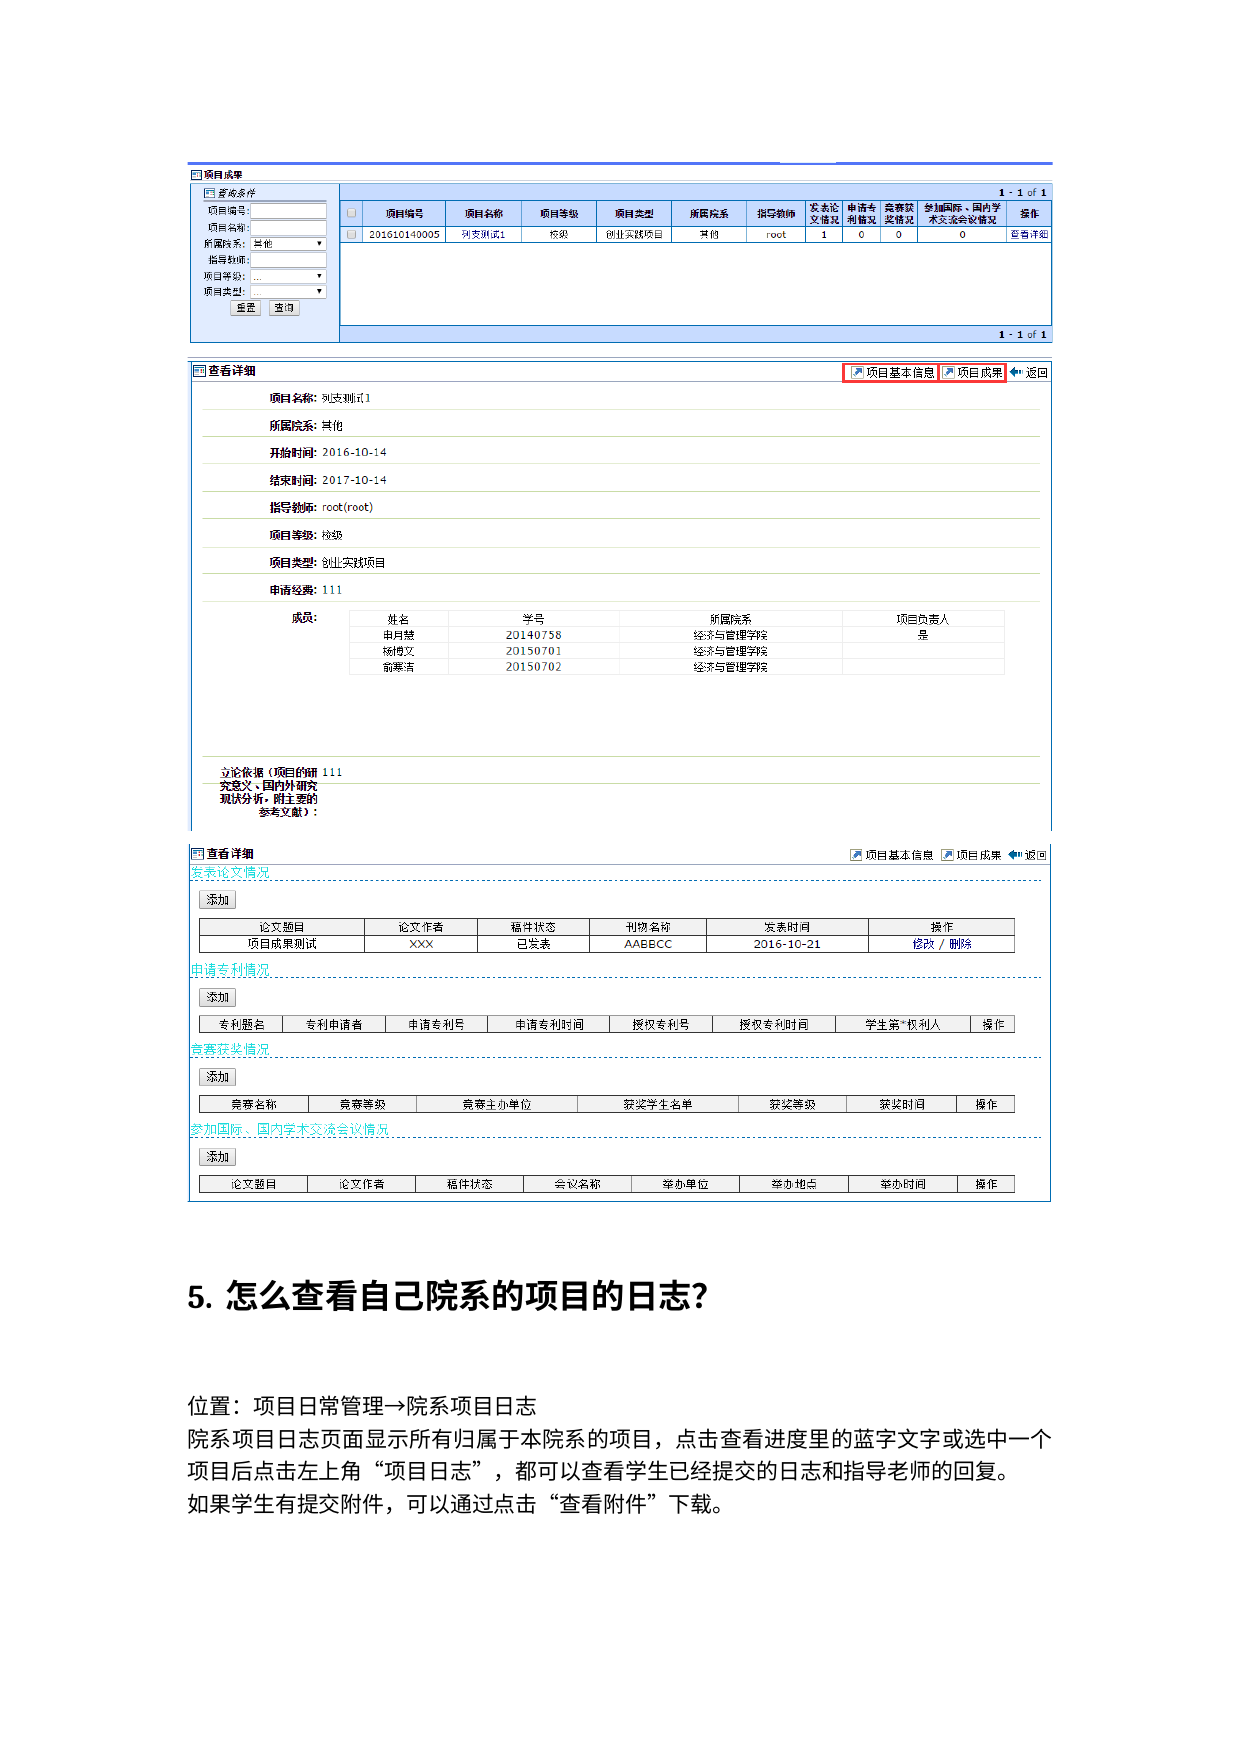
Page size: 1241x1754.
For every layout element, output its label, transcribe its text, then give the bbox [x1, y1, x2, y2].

picture [187, 844, 1053, 1203]
text 院系项目日志页面显示所有归属于本院系的项目，点击查看进度里的蓝字文字或选中一个项目后点击左上角“项目日志”，都可以查看学生已经提交的日志和指导老师的回复。 [187, 1421, 1053, 1486]
picture [187, 162, 1053, 347]
text 位置：项目日常管理→院系项目日志 [187, 1389, 1053, 1421]
subtitle 怎么查看自己院系的项目的日志？ [187, 1262, 1053, 1327]
text 如果学生有提交附件，可以通过点击“查看附件”下载。 [187, 1486, 1053, 1519]
picture [187, 357, 1053, 831]
